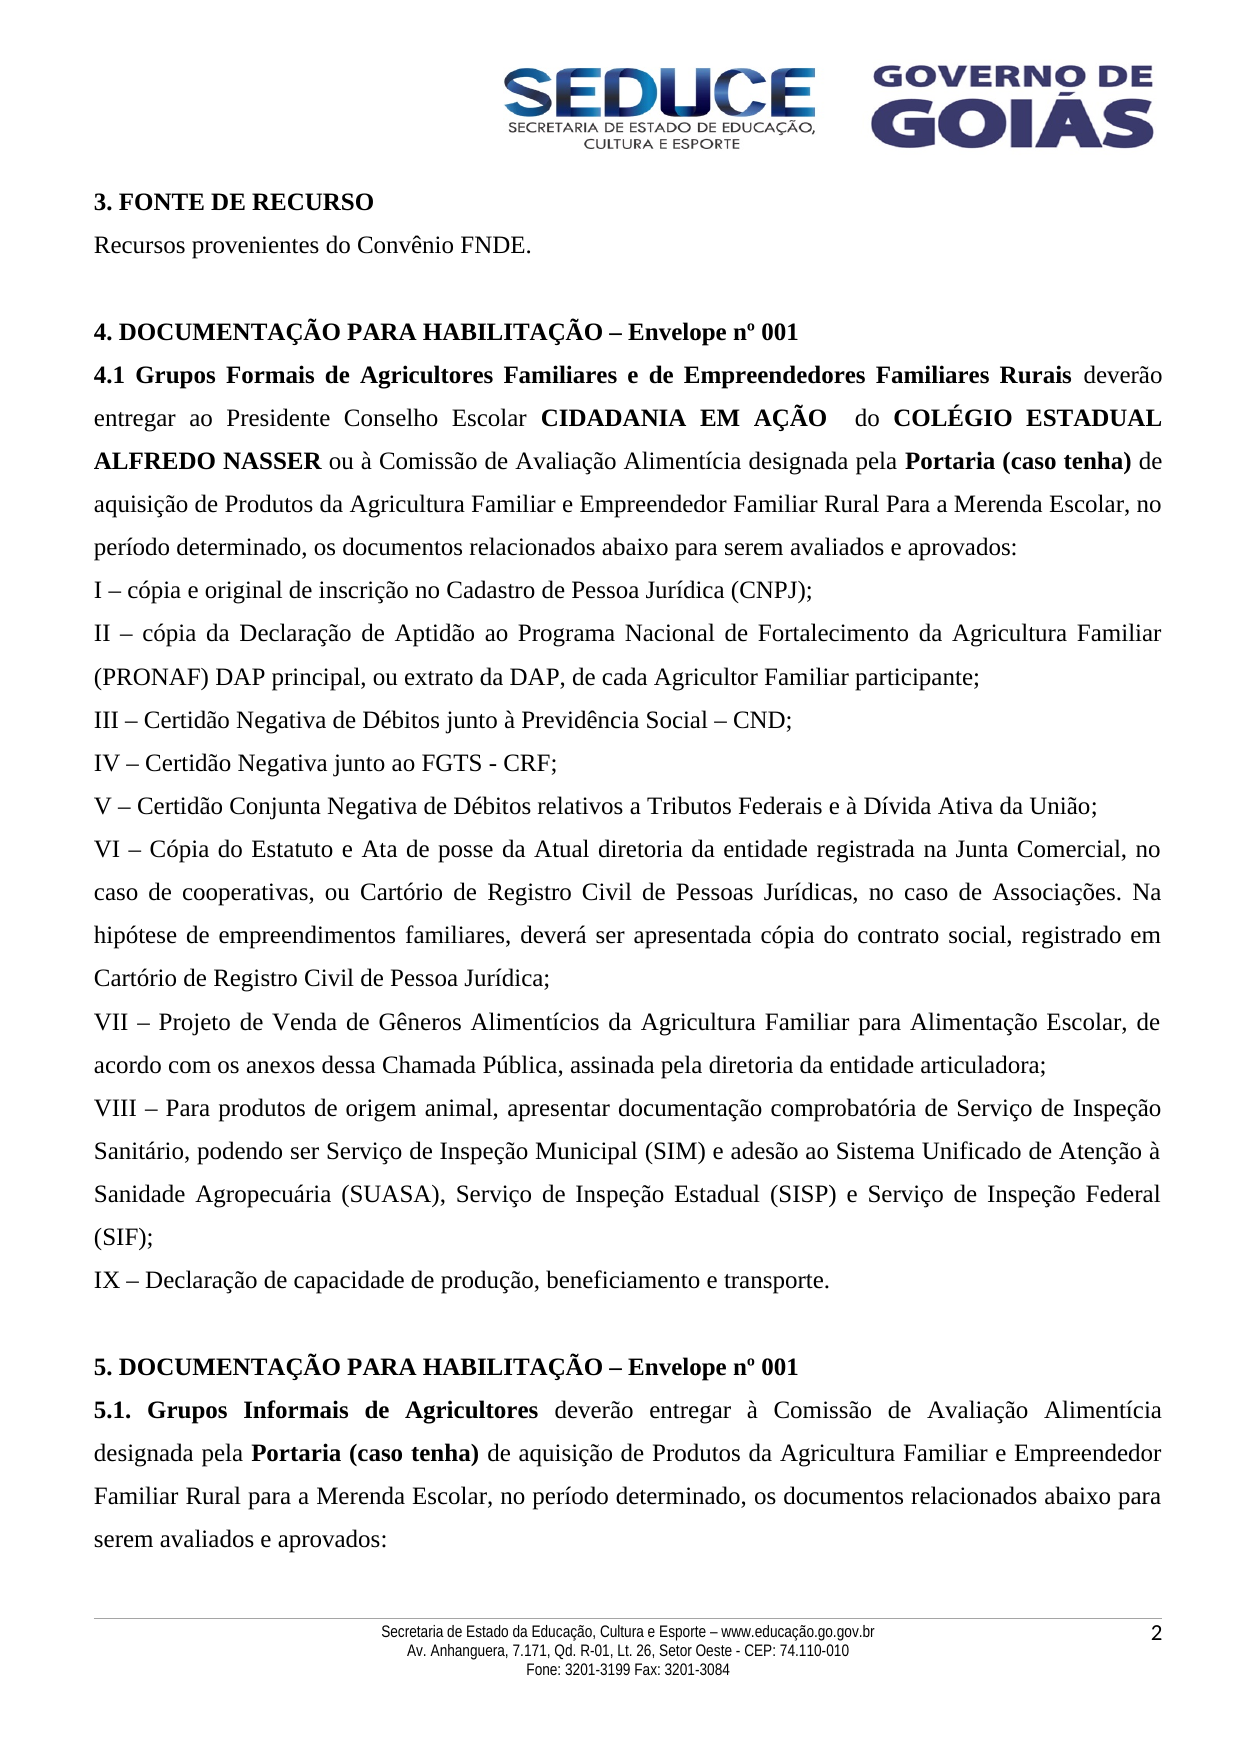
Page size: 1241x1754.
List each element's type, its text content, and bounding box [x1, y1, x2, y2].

text 5. DOCUMENTAÇÃO PARA HABILITAÇÃO – Envelope nº 001 [94, 1352, 1162, 1380]
picture [503, 59, 1163, 158]
text III – Certidão Negativa de Débitos junto à Previdência Social – CND; [94, 705, 1162, 733]
text I – cópia e original de inscrição no Cadastro de Pessoa Jurídica (CNPJ); [94, 575, 1162, 604]
text IX – Declaração de capacidade de produção, beneficiamento e transporte. [94, 1265, 1162, 1294]
text II – cópia da Declaração de Aptidão ao Programa Nacional de Fortalecimento da Agricultura Familiar (PRONAF) DAP principal, ou extrato da DAP, de cada Agricultor Familiar participante; [94, 618, 1162, 690]
text 4.1 Grupos Formais de Agricultores Familiares e de Empreendedores Familiares Rurais deverão entregar ao Presidente Conselho Escolar CIDADANIA EM AÇÃO do COLÉGIO ESTADUAL ALFREDO NASSER ou à Comissão de Avaliação Alimentícia designada pela Portaria (caso tenha) de aquisição de Produtos da Agricultura Familiar e Empreendedor Familiar Rural Para a Merenda Escolar, no período determinado, os documentos relacionados abaixo para serem avaliados e aprovados: [94, 360, 1162, 561]
text VIII – Para produtos de origem animal, apresentar documentação comprobatória de Serviço de Inspeção Sanitário, podendo ser Serviço de Inspeção Municipal (SIM) e adesão ao Sistema Unificado de Atenção à Sanidade Agropecuária (SUASA), Serviço de Inspeção Estadual (SISP) e Serviço de Inspeção Federal (SIF); [94, 1093, 1162, 1251]
text IV – Certidão Negativa junto ao FGTS - CRF; [94, 748, 1162, 777]
text 5.1. Grupos Informais de Agricultores deverão entregar à Comissão de Avaliação Alimentícia designada pela Portaria (caso tenha) de aquisição de Produtos da Agricultura Familiar e Empreendedor Familiar Rural para a Merenda Escolar, no período determinado, os documentos relacionados abaixo para serem avaliados e aprovados: [94, 1395, 1162, 1553]
text Recursos provenientes do Convênio FNDE. [94, 230, 1177, 259]
text 3. FONTE DE RECURSO [94, 187, 1177, 216]
text 4. DOCUMENTAÇÃO PARA HABILITAÇÃO – Envelope nº 001 [94, 317, 1162, 345]
text V – Certidão Conjunta Negativa de Débitos relativos a Tributos Federais e à Dívida Ativa da União; [94, 791, 1162, 820]
text VI – Cópia do Estatuto e Ata de posse da Atual diretoria da entidade registrada na Junta Comercial, no caso de cooperativas, ou Cartório de Registro Civil de Pessoas Jurídicas, no caso de Associações. Na hipótese de empreendimentos familiares, deverá ser apresentada cópia do contrato social, registrado em Cartório de Registro Civil de Pessoa Jurídica; [94, 834, 1162, 992]
text VII – Projeto de Venda de Gêneros Alimentícios da Agricultura Familiar para Alimentação Escolar, de acordo com os anexos dessa Chamada Pública, assinada pela diretoria da entidade articuladora; [94, 1007, 1162, 1078]
